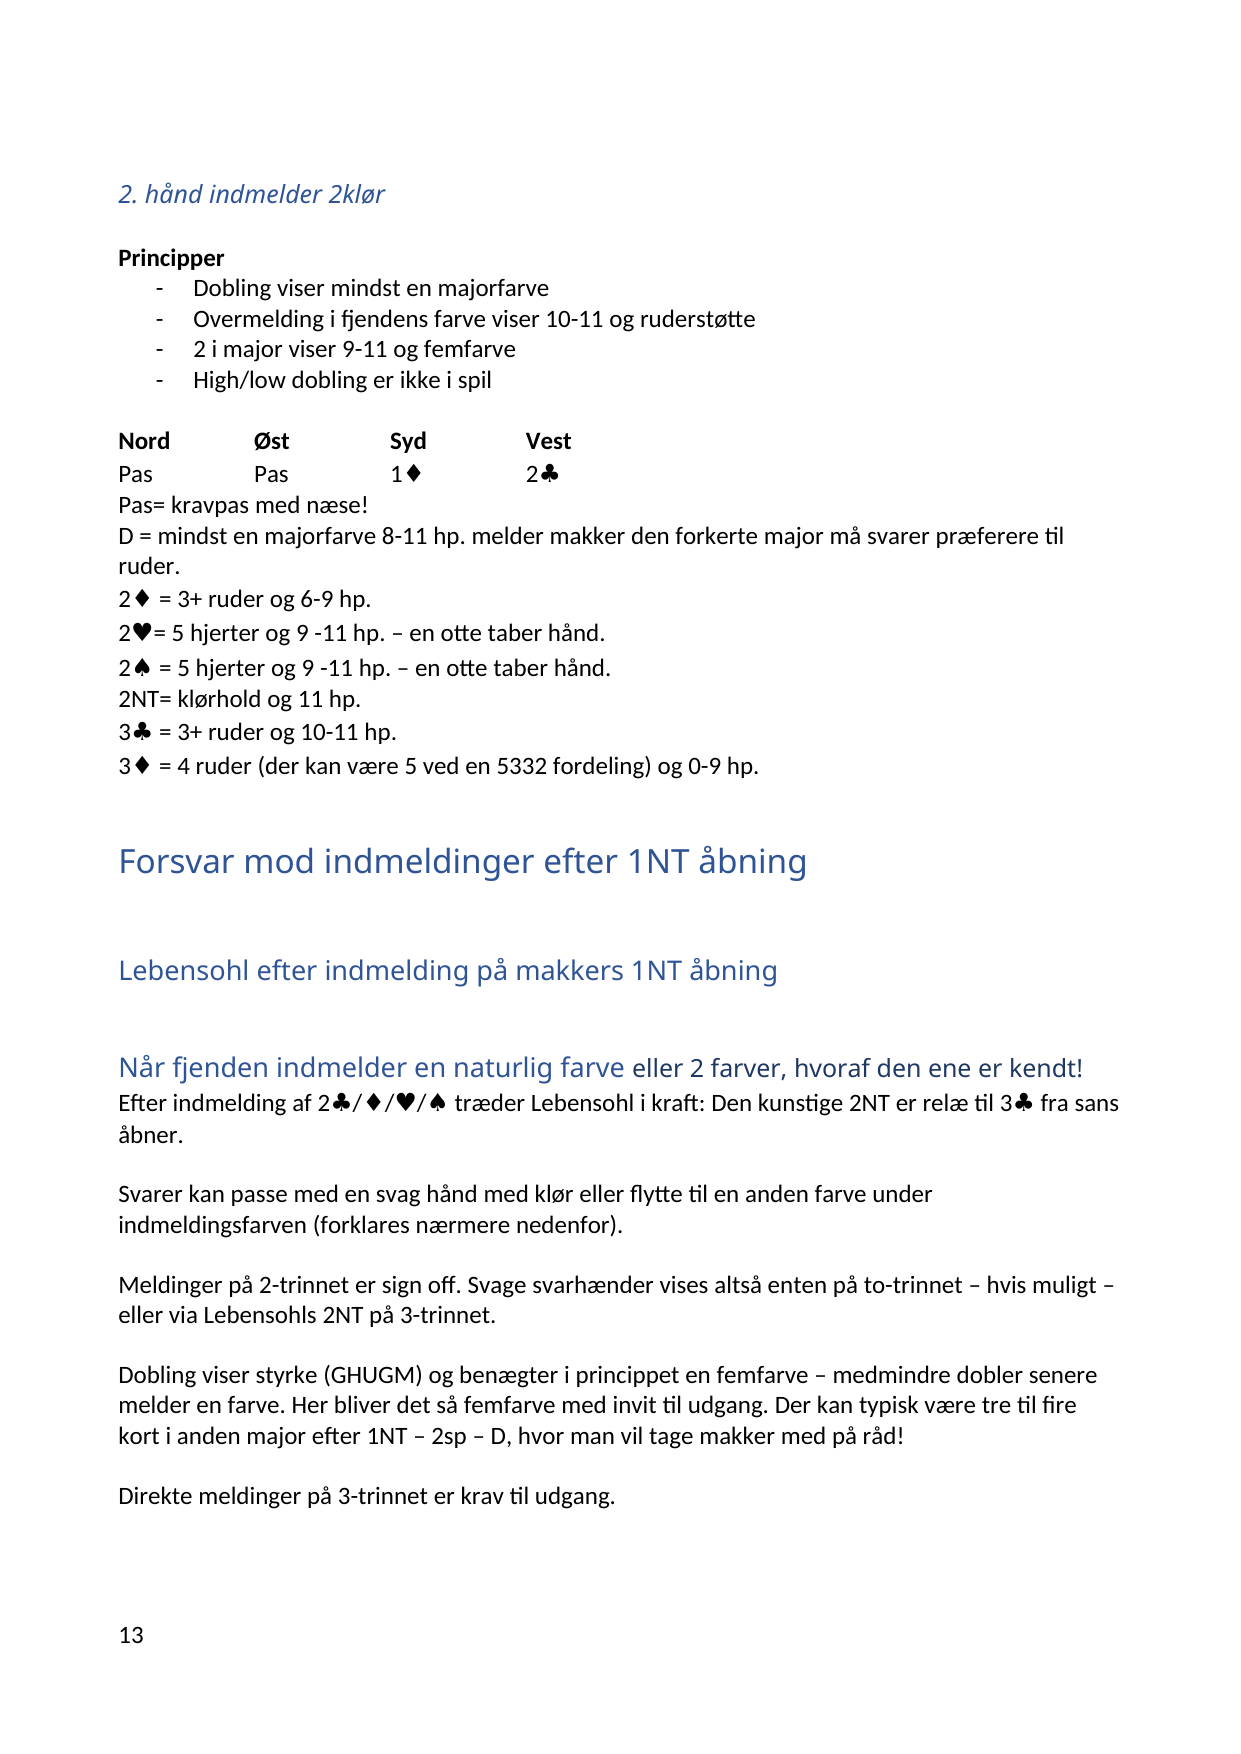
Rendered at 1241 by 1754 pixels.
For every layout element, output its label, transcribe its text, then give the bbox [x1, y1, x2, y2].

list Dobling viser mindst en majorfarve [156, 272, 1122, 303]
text D = mindst en majorfarve 8-11 hp. melder makker den forkerte major må svarer præferere til ruder. [118, 520, 1122, 581]
subtitle Når fjenden indmelder en naturlig farve eller 2 farver, hvoraf den ene er kendt! [118, 1048, 1122, 1085]
text Meldinger på 2-trinnet er sign off. Svage svarhænder vises altså enten på to-trinnet – hvis muligt – eller via Lebensohls 2NT på 3-trinnet. [118, 1269, 1122, 1330]
text Svarer kan passe med en svag hånd med klør eller flytte til en anden farve under indmeldingsfarven (forklares nærmere nedenfor). [118, 1179, 1122, 1240]
subtitle Lebensohl efter indmelding på makkers 1NT åbning [118, 951, 1122, 988]
text Dobling viser styrke (GHUGM) og benægter i princippet en femfarve – medmindre dobler senere melder en farve. Her bliver det så femfarve med invit til udgang. Der kan typisk være tre til fire kort i anden major efter 1NT – 2sp – D, hvor man vil tage makker med på råd! [118, 1359, 1122, 1451]
list High/low dobling er ikke i spil [156, 364, 1122, 394]
text 2︎ = 5 hjerter og 9 -11 hp. – en otte taber hånd. [118, 649, 1122, 683]
text Efter indmelding af 2♣/♦/♥/♠ træder Lebensohl i kraft: Den kunstige 2NT er relæ til 3♣ fra sans åbner. [118, 1085, 1122, 1149]
subtitle Forsvar mod indmeldinger efter 1NT åbning [118, 837, 1122, 883]
subtitle 2. hånd indmelder 2klør [118, 177, 1122, 211]
text Pas Pas 1︎ 2︎ [118, 455, 1122, 489]
text 3︎ = 4 ruder (der kan være 5 ved en 5332 fordeling) og 0-9 hp. [118, 748, 1122, 782]
text 2︎= 5 hjerter og 9 -11 hp. – en otte taber hånd. [118, 615, 1122, 649]
text Pas= kravpas med næse! [118, 489, 1122, 520]
text Principper [118, 242, 1122, 272]
list 2 i major viser 9-11 og femfarve [156, 333, 1122, 364]
list Overmelding i fjendens farve viser 10-11 og ruderstøtte [156, 303, 1122, 333]
text 3︎ = 3+ ruder og 10-11 hp. [118, 714, 1122, 748]
text 2NT= klørhold og 11 hp. [118, 683, 1122, 714]
text Nord Øst Syd Vest [118, 425, 1122, 455]
text Direkte meldinger på 3-trinnet er krav til udgang. [118, 1480, 1122, 1510]
text 2︎ = 3+ ruder og 6-9 hp. [118, 581, 1122, 615]
